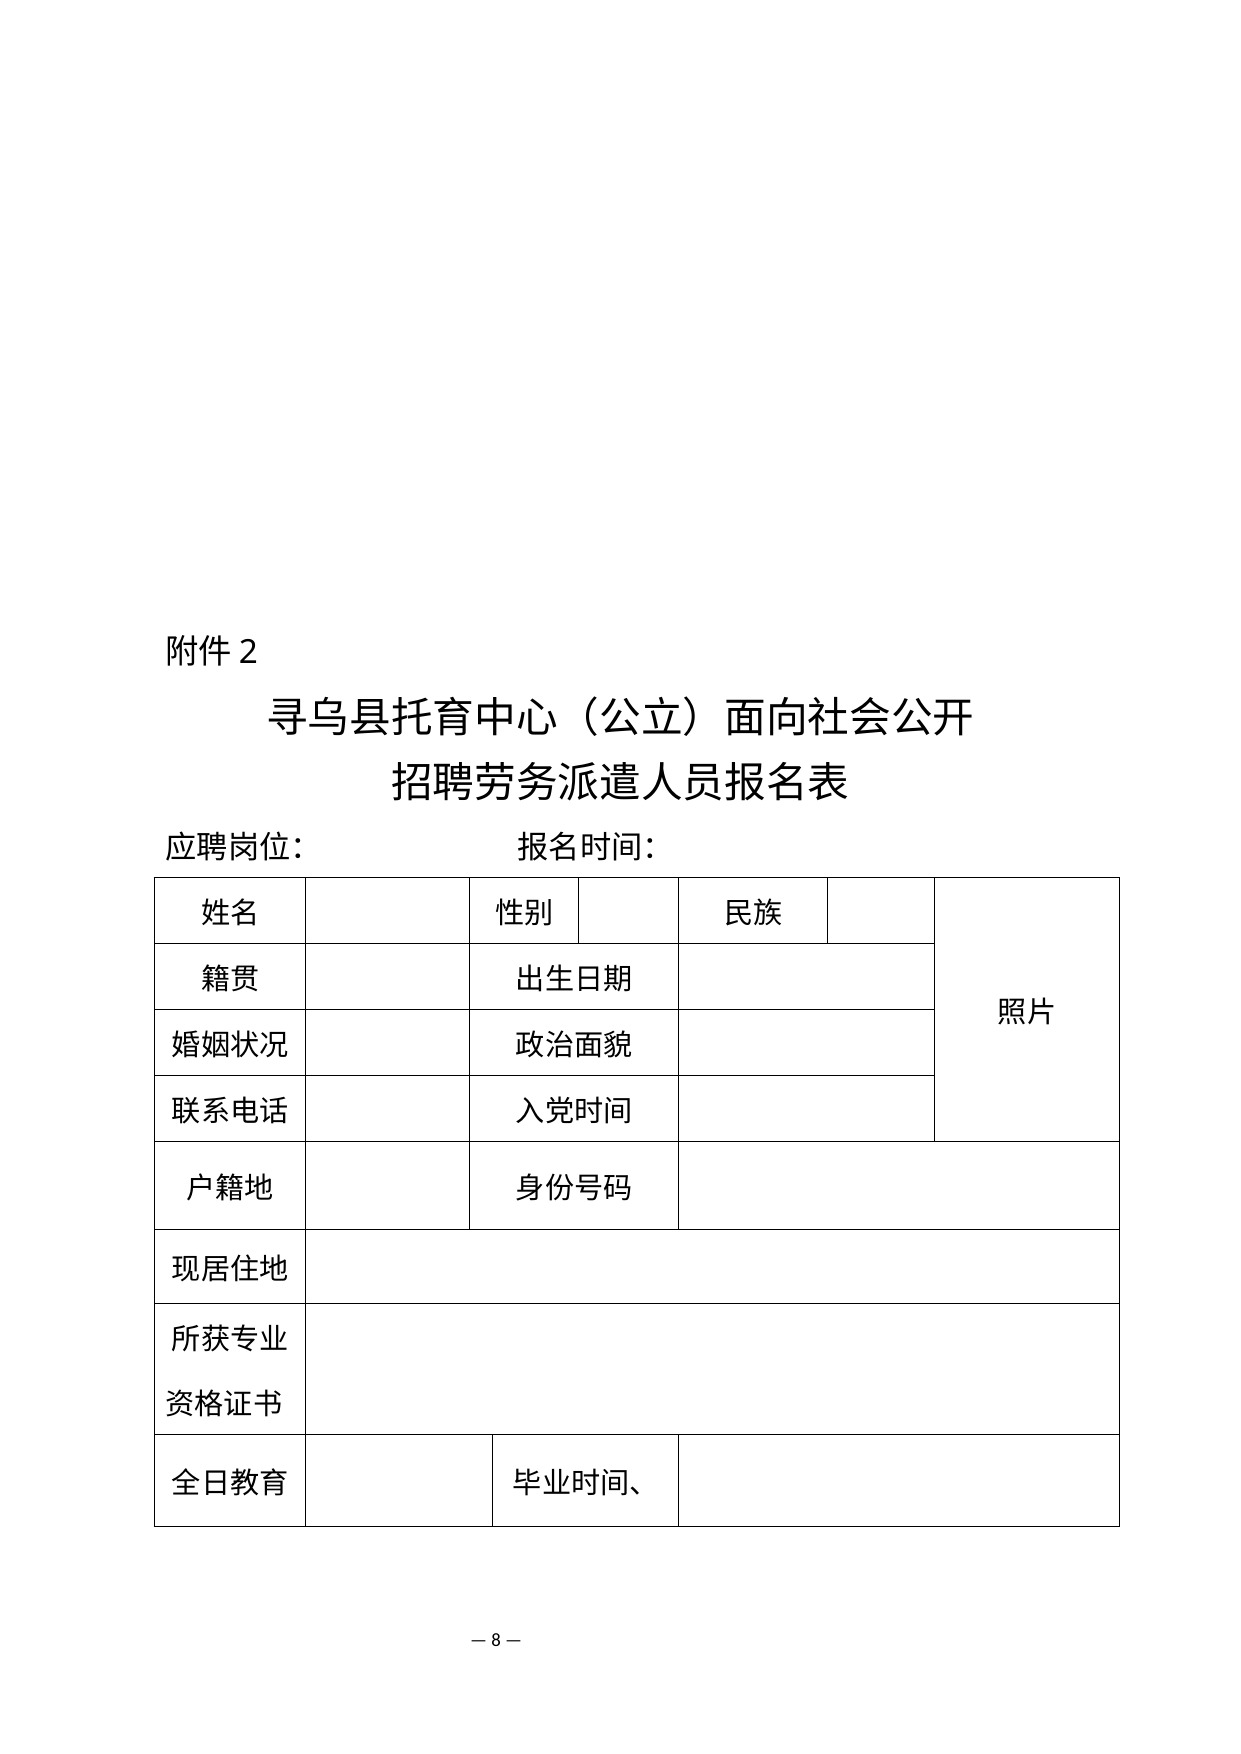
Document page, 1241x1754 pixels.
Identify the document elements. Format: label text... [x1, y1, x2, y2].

table_cell 婚姻状况 [155, 1010, 305, 1075]
table_header 姓名 [155, 878, 305, 943]
table_cell 联系电话 [155, 1076, 305, 1141]
table_cell [306, 1076, 469, 1141]
table_cell [679, 1142, 1119, 1228]
table_cell [306, 1010, 469, 1075]
table_cell [306, 1435, 492, 1526]
table_header [579, 878, 678, 943]
table_cell 全日教育学历 [155, 1435, 305, 1526]
table_cell [306, 1230, 1119, 1303]
table_cell [306, 1142, 469, 1228]
text 应聘岗位： 报名时间： [165, 812, 1075, 877]
table_cell [679, 1076, 934, 1141]
table_cell 政治面貌 [470, 1010, 678, 1075]
table_cell 籍贯 [155, 944, 305, 1009]
table_cell 现居住地 [155, 1230, 305, 1303]
table_cell [679, 944, 934, 1009]
table_header [306, 878, 469, 943]
table_header 照片 [935, 878, 1119, 1141]
text 寻乌县托育中心（公立）面向社会公开 [165, 682, 1075, 747]
table_cell 入党时间 [470, 1076, 678, 1141]
table_cell 出生日期 [470, 944, 678, 1009]
table_header 民族 [679, 878, 827, 943]
table_cell 身份号码 [470, 1142, 678, 1228]
table_cell [306, 944, 469, 1009]
text 附件2 [165, 617, 1075, 682]
table_header 性别 [470, 878, 578, 943]
text 招聘劳务派遣人员报名表 [165, 747, 1075, 812]
table_cell [306, 1304, 1119, 1434]
table_cell [679, 1435, 1119, 1526]
table_cell 毕业时间、院校系及专业 [493, 1435, 678, 1526]
table_cell [679, 1010, 934, 1075]
table_header [828, 878, 934, 943]
table_cell 所获专业 资格证书 [155, 1304, 305, 1434]
table_cell 户籍地 [155, 1142, 305, 1228]
